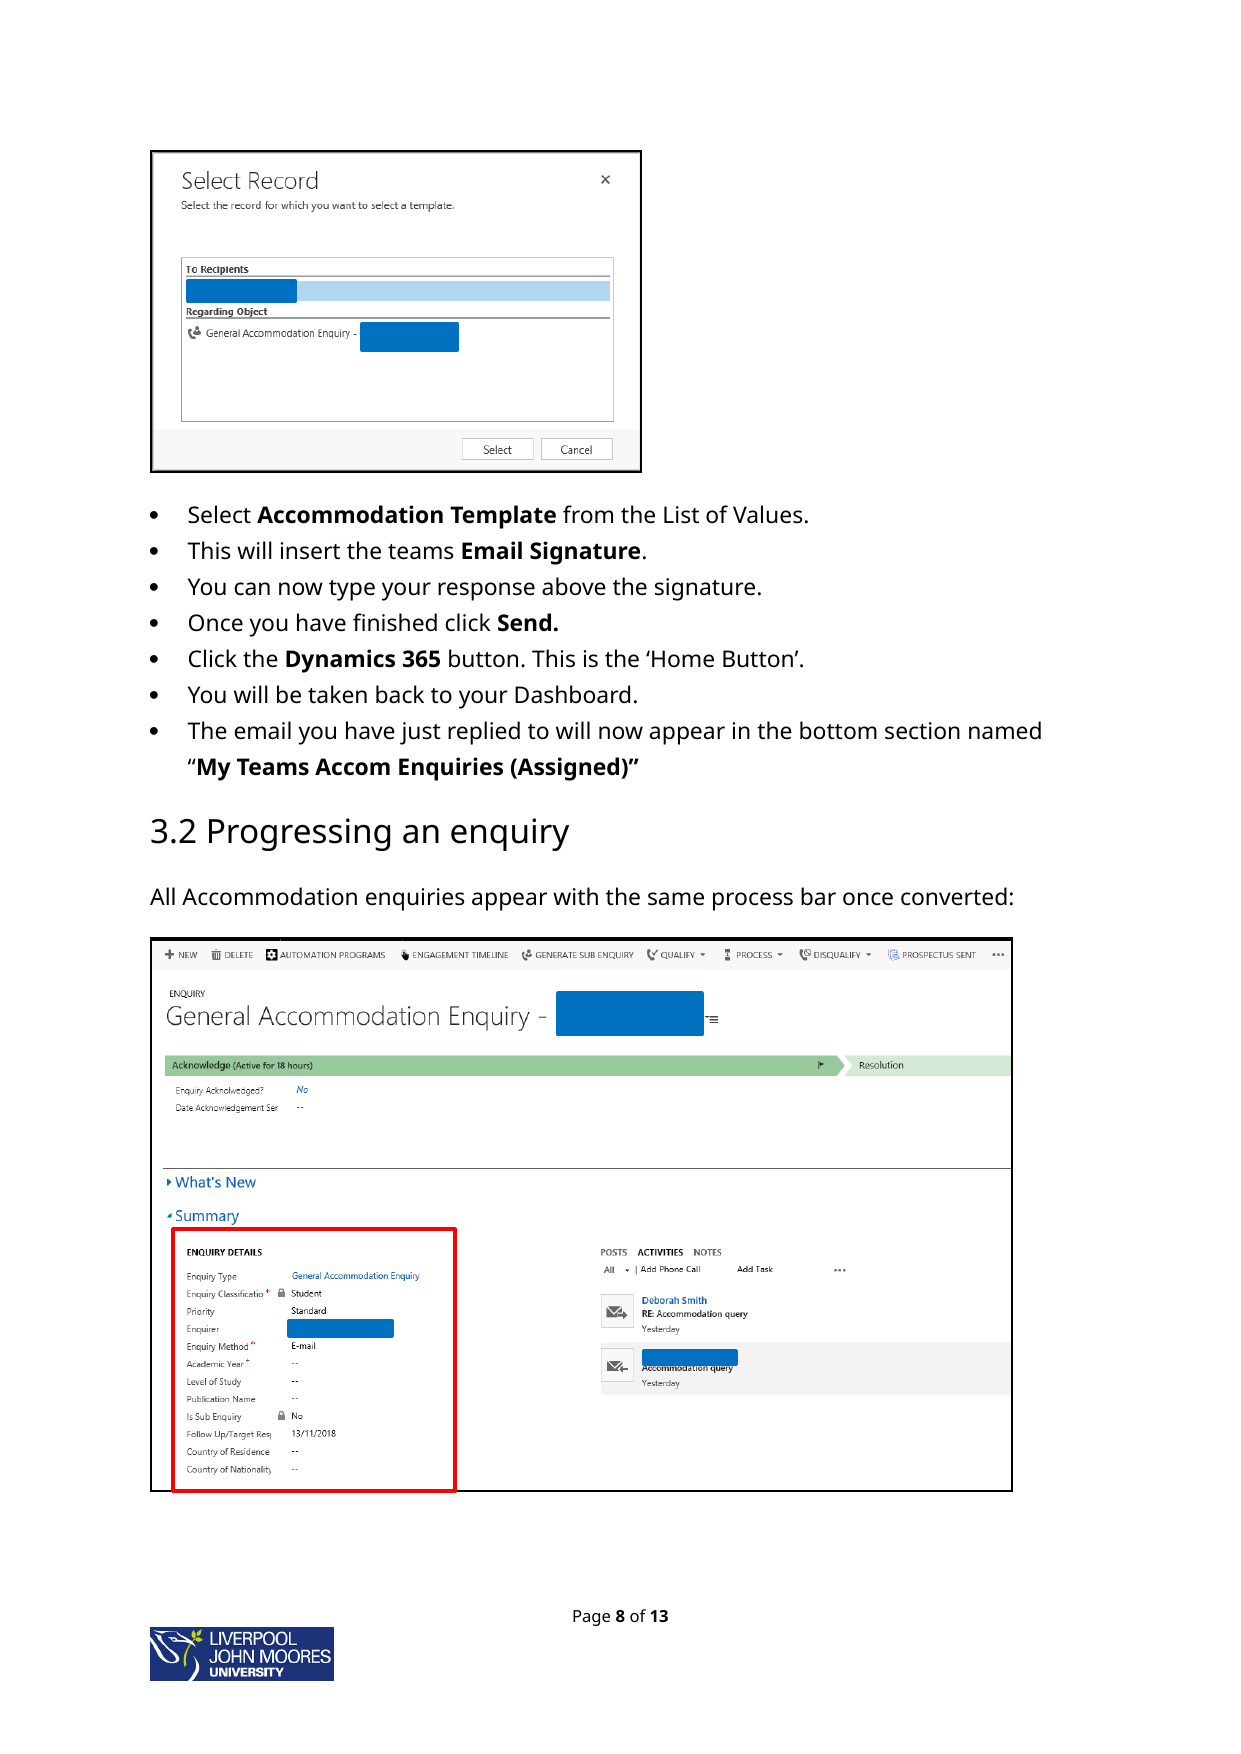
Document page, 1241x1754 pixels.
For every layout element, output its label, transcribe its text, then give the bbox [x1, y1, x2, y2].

subtitle 3.2 Progressing an enquiry [150, 807, 1090, 853]
picture [152, 152, 640, 471]
list Select Accommodation Template from the List of Values. [150, 499, 1090, 530]
list The email you have just replied to will now appear in the bottom section named “My Teams Accom Enquiries (Assigned)” [150, 715, 1090, 782]
text All Accommodation enquiries appear with the same process bar once converted: [150, 880, 1090, 912]
list You can now type your response above the signature. [150, 571, 1090, 602]
list This will insert the teams Email Signature. [150, 535, 1090, 566]
picture [175, 1231, 453, 1489]
picture [152, 939, 1011, 1490]
list Click the Dynamics 365 button. This is the ‘Home Button’. [150, 643, 1090, 674]
list Once you have finished click Send. [150, 607, 1090, 638]
list You will be taken back to your Dashboard. [150, 679, 1090, 710]
picture [150, 1627, 334, 1681]
